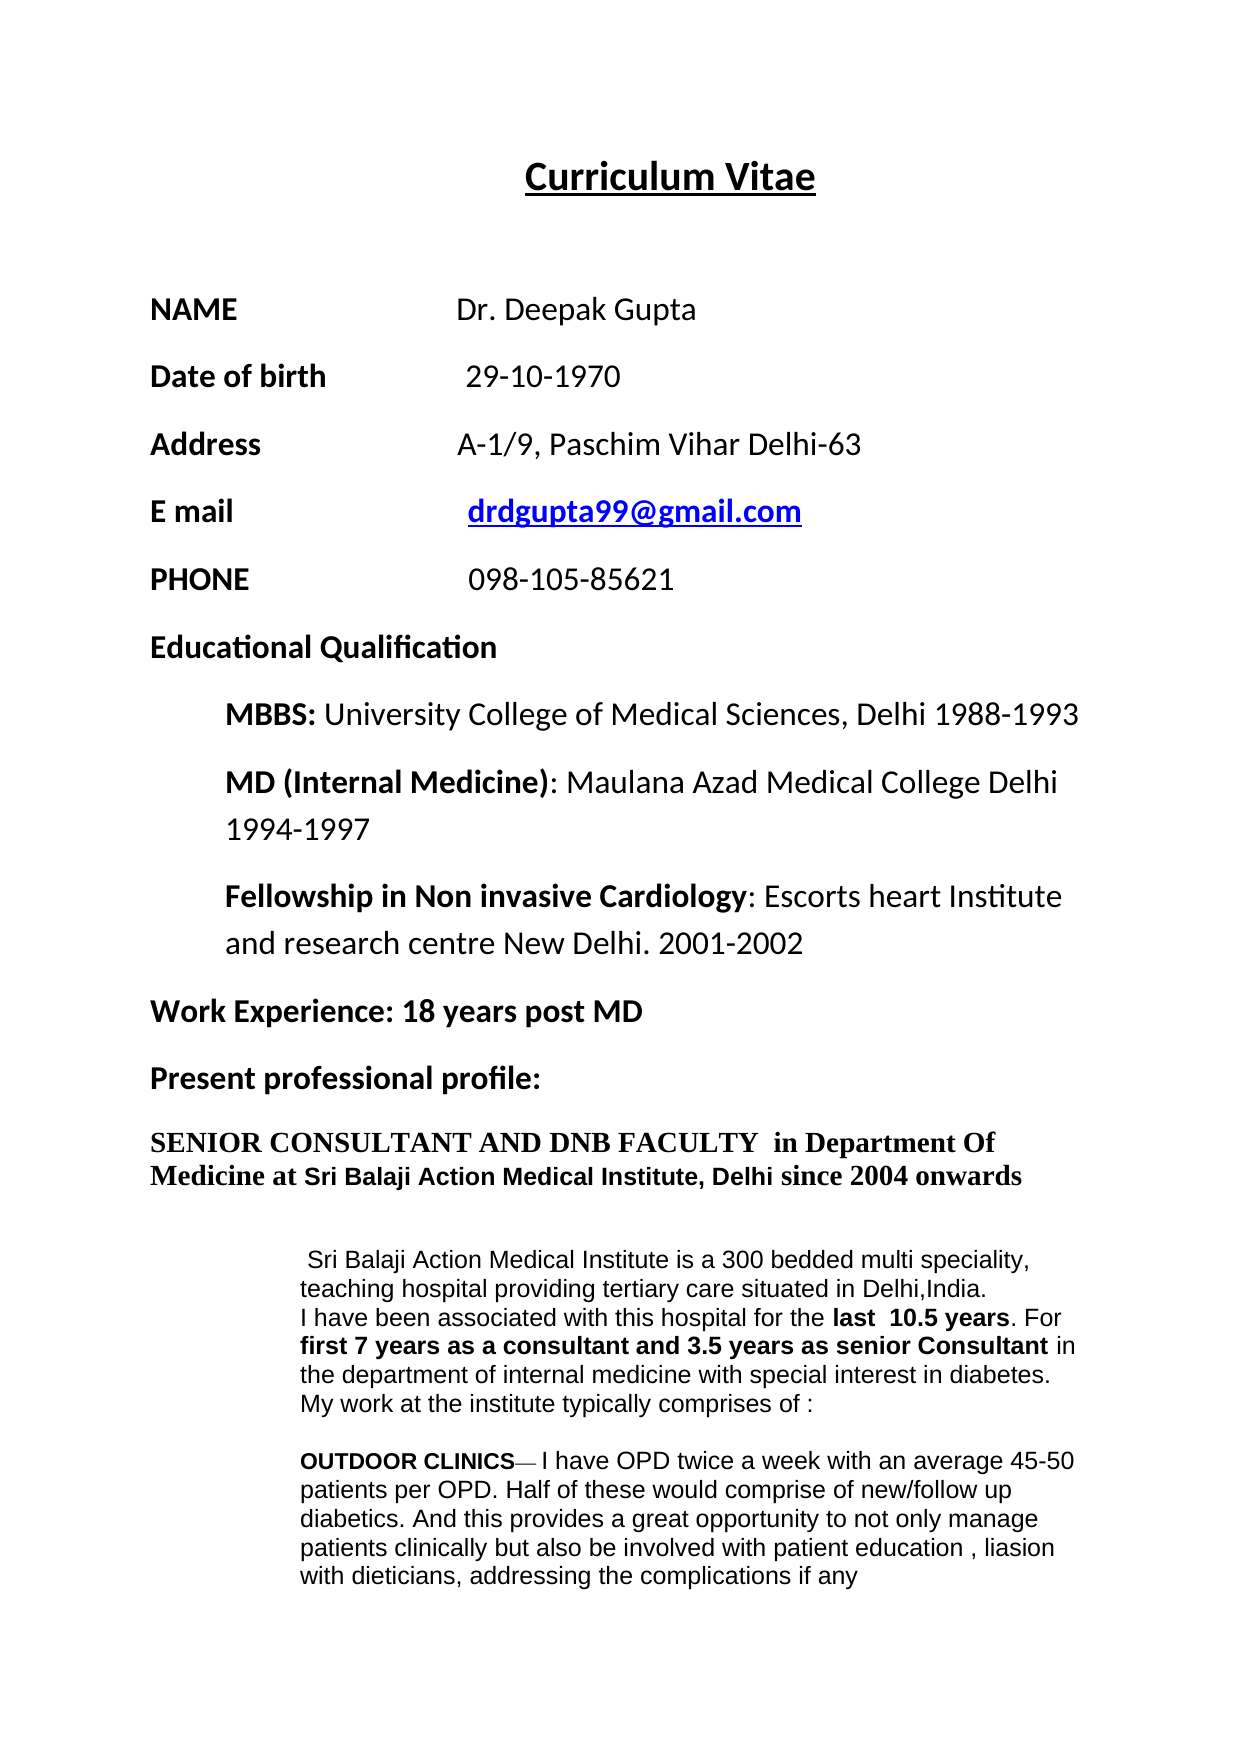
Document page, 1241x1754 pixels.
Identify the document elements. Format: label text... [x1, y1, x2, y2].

text Date of birth 29-10-1970 [150, 355, 1090, 396]
text My work at the institute typically comprises of : [300, 1389, 1090, 1417]
text Sri Balaji Action Medical Institute is a 300 bedded multi speciality, teaching hospital providing tertiary care situated in Delhi,India. [300, 1245, 1090, 1302]
text PHONE 098-105-85621 [150, 558, 1090, 599]
text Present professional profile: [150, 1057, 1090, 1098]
text MBBS: University College of Medical Sciences, Delhi 1988-1993 [150, 693, 1090, 734]
text NAME Dr. Deepak Gupta [150, 288, 1090, 328]
text Fellowship in Non invasive Cardiology: Escorts heart Institute and research centre New Delhi. 2001-2002 [225, 875, 1090, 963]
text MD (Internal Medicine): Maulana Azad Medical College Delhi 1994-1997 [225, 761, 1090, 848]
text Educational Qualification [150, 626, 1090, 666]
text E mail drdgupta99@gmail.com [150, 491, 1090, 531]
text Curriculum Vitae [150, 150, 1090, 259]
text SENIOR CONSULTANT AND DNB FACULTY in Department Of Medicine at Sri Balaji Action Medical Institute, Delhi since 2004 onwards [150, 1125, 1090, 1192]
text Address A-1/9, Paschim Vihar Delhi-63 [150, 423, 1090, 464]
text Work Experience: 18 years post MD [150, 990, 1090, 1030]
text OUTDOOR CLINICS— I have OPD twice a week with an average 45-50 patients per OPD. Half of these would comprise of new/follow up diabetics. And this provides a great opportunity to not only manage patients clinically but also be involved with patient education , liasion with dieticians, addressing the complications if any [300, 1446, 1090, 1590]
text I have been associated with this hospital for the last 10.5 years. For first 7 years as a consultant and 3.5 years as senior Consultant in the department of internal medicine with special interest in diabetes. [300, 1302, 1090, 1389]
